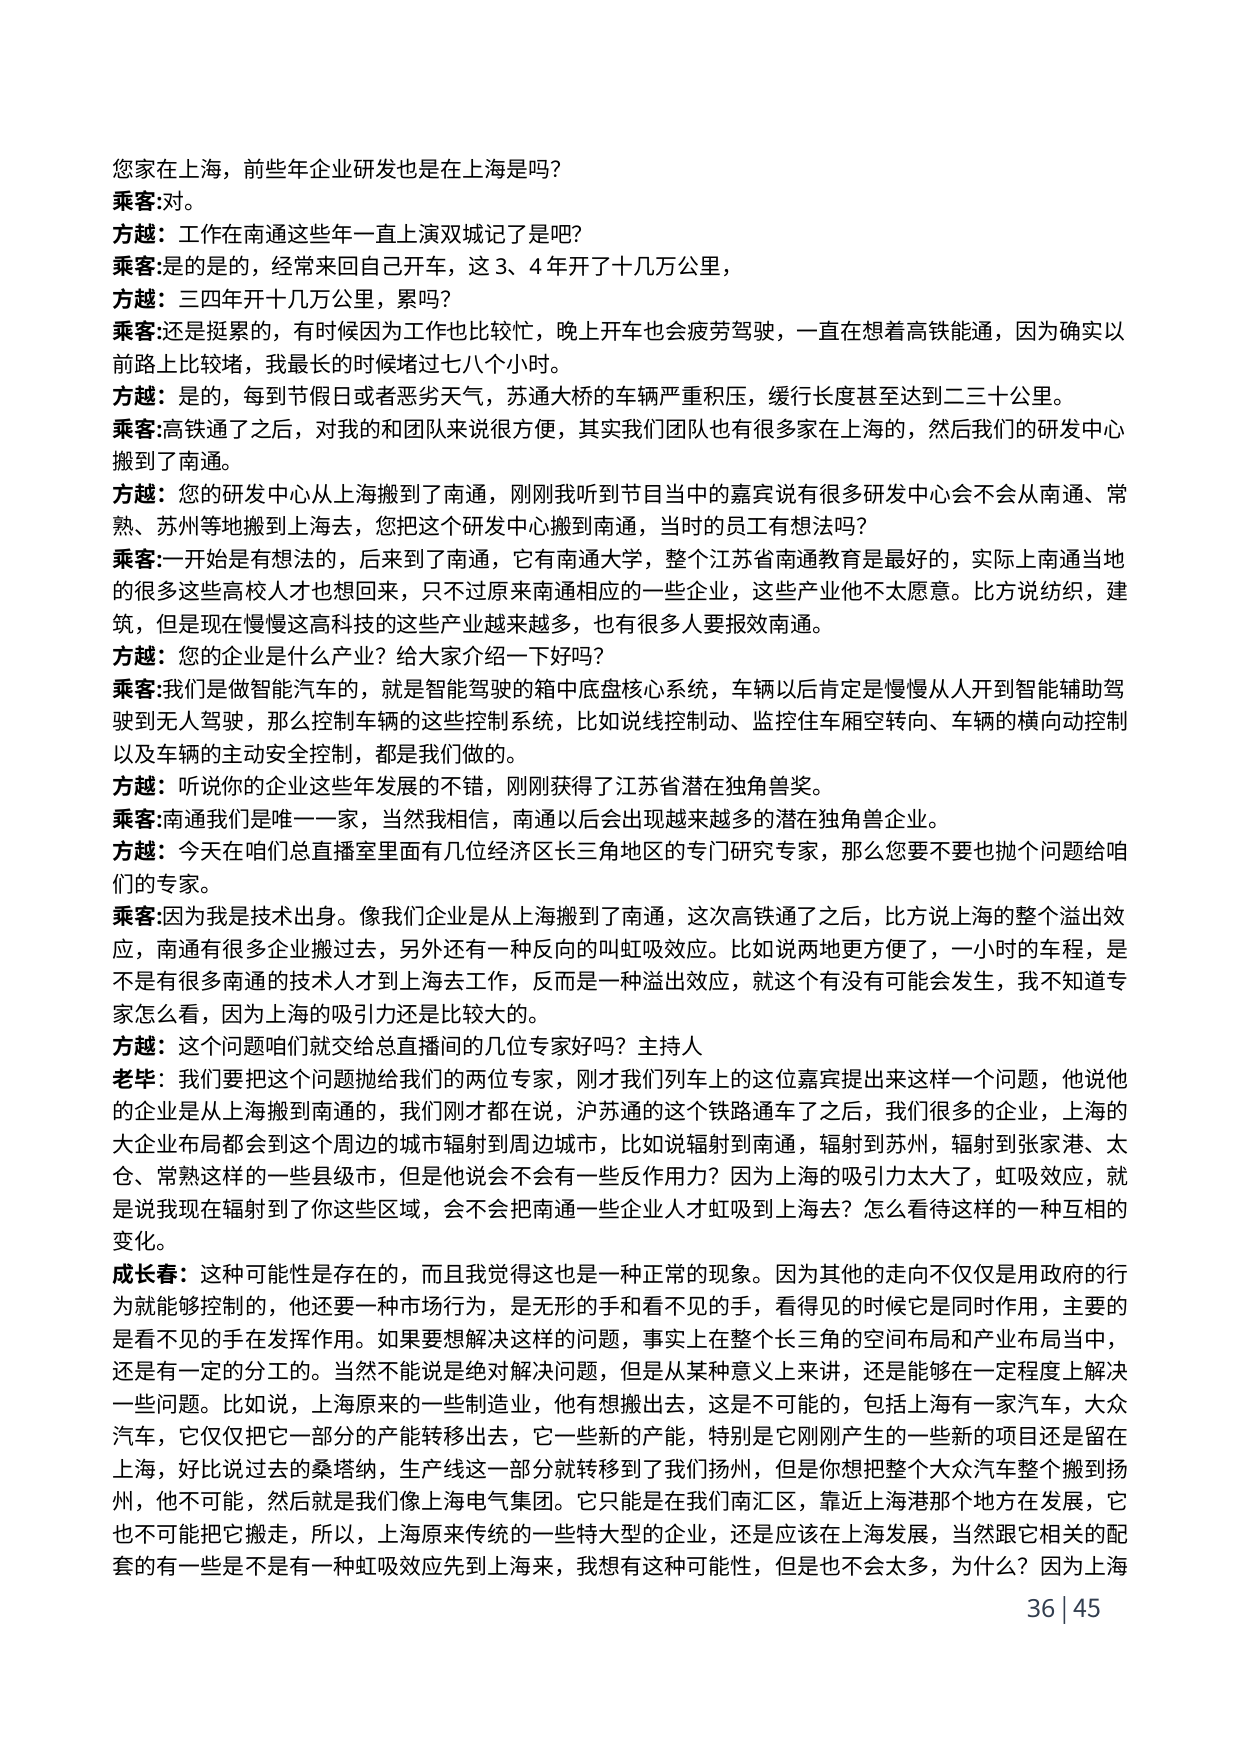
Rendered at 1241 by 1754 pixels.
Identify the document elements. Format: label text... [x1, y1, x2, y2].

text 方越：您的研发中心从上海搬到了南通，刚刚我听到节目当中的嘉宾说有很多研发中心会不会从南通、常熟、苏州等地搬到上海去，您把这个研发中心搬到南通，当时的员工有想法吗？ [112, 476, 1128, 541]
text 乘客:对。 [112, 184, 1128, 216]
text 方越：这个问题咱们就交给总直播间的几位专家好吗？主持人 [112, 1029, 1128, 1061]
text 乘客:是的是的，经常来回自己开车，这3、4年开了十几万公里， [112, 249, 1128, 281]
text 方越：今天在咱们总直播室里面有几位经济区长三角地区的专门研究专家，那么您要不要也抛个问题给咱们的专家。 [112, 834, 1128, 899]
text 方越：工作在南通这些年一直上演双城记了是吧？ [112, 216, 1128, 249]
text 老毕：我们要把这个问题抛给我们的两位专家，刚才我们列车上的这位嘉宾提出来这样一个问题，他说他的企业是从上海搬到南通的，我们刚才都在说，沪苏通的这个铁路通车了之后，我们很多的企业，上海的大企业布局都会到这个周边的城市辐射到周边城市，比如说辐射到南通，辐射到苏州，辐射到张家港、太仓、常熟这样的一些县级市，但是他说会不会有一些反作用力？因为上海的吸引力太大了，虹吸效应，就是说我现在辐射到了你这些区域，会不会把南通一些企业人才虹吸到上海去？怎么看待这样的一种互相的变化。 [112, 1061, 1128, 1256]
text 方越：您的企业是什么产业？给大家介绍一下好吗？ [112, 639, 1128, 671]
text 乘客:因为我是技术出身。像我们企业是从上海搬到了南通，这次高铁通了之后，比方说上海的整个溢出效应，南通有很多企业搬过去，另外还有一种反向的叫虹吸效应。比如说两地更方便了，一小时的车程，是不是有很多南通的技术人才到上海去工作，反而是一种溢出效应，就这个有没有可能会发生，我不知道专家怎么看，因为上海的吸引力还是比较大的。 [112, 899, 1128, 1029]
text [112, 151, 1128, 184]
text 乘客:一开始是有想法的，后来到了南通，它有南通大学，整个江苏省南通教育是最好的，实际上南通当地的很多这些高校人才也想回来，只不过原来南通相应的一些企业，这些产业他不太愿意。比方说纺织，建筑，但是现在慢慢这高科技的这些产业越来越多，也有很多人要报效南通。 [112, 541, 1128, 639]
text 乘客:南通我们是唯一一家，当然我相信，南通以后会出现越来越多的潜在独角兽企业。 [112, 801, 1128, 834]
text 方越：听说你的企业这些年发展的不错，刚刚获得了江苏省潜在独角兽奖。 [112, 769, 1128, 801]
text 乘客:高铁通了之后，对我的和团队来说很方便，其实我们团队也有很多家在上海的，然后我们的研发中心搬到了南通。 [112, 411, 1128, 476]
text 方越：是的，每到节假日或者恶劣天气，苏通大桥的车辆严重积压，缓行长度甚至达到二三十公里。 [112, 379, 1128, 411]
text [112, 1256, 1128, 1581]
text 乘客:我们是做智能汽车的，就是智能驾驶的箱中底盘核心系统，车辆以后肯定是慢慢从人开到智能辅助驾驶到无人驾驶，那么控制车辆的这些控制系统，比如说线控制动、监控住车厢空转向、车辆的横向动控制以及车辆的主动安全控制，都是我们做的。 [112, 671, 1128, 769]
text 方越：三四年开十几万公里，累吗？ [112, 281, 1128, 314]
text 乘客:还是挺累的，有时候因为工作也比较忙，晚上开车也会疲劳驾驶，一直在想着高铁能通，因为确实以前路上比较堵，我最长的时候堵过七八个小时。 [112, 314, 1128, 379]
